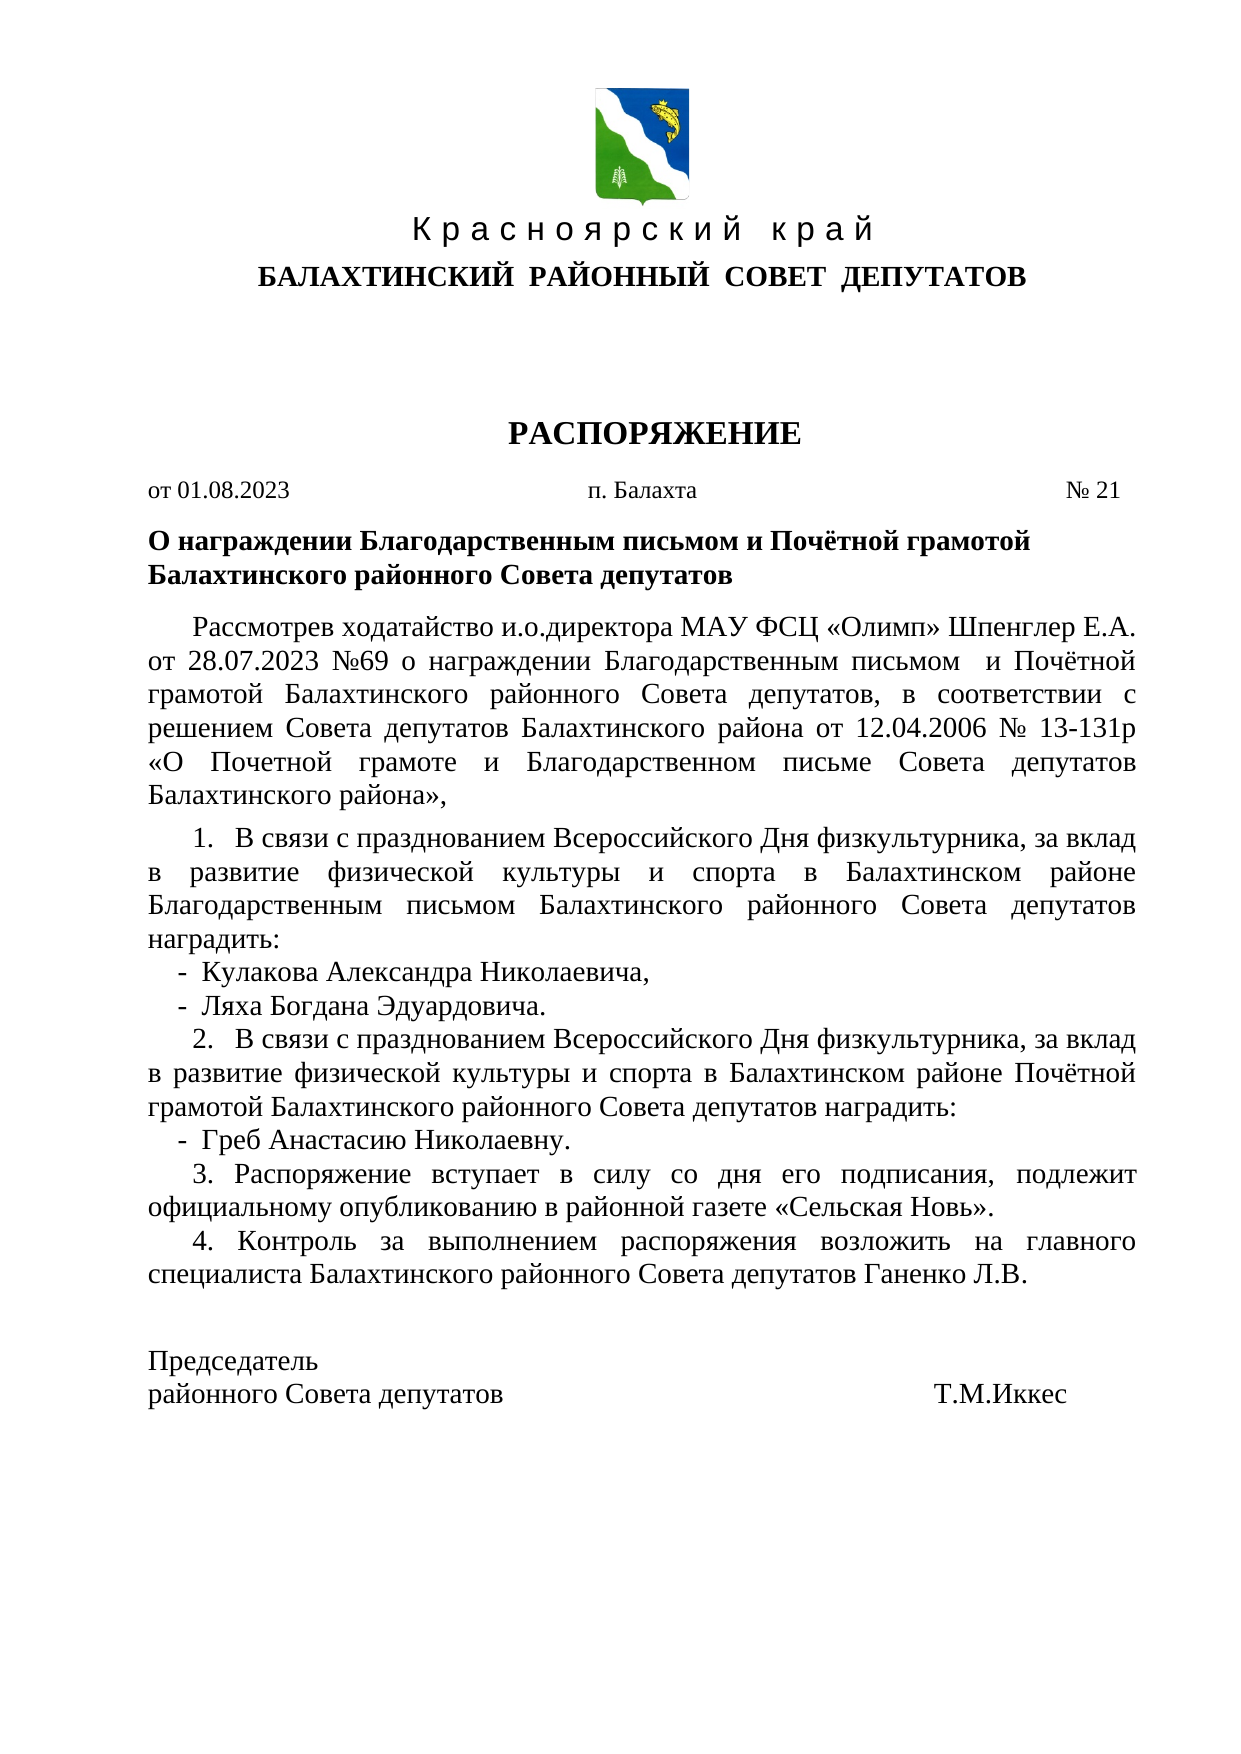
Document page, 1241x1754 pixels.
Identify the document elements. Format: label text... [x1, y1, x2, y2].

subtitle Красноярский край [148, 209, 1137, 247]
text - Кулакова Александра Николаевича, [148, 954, 1137, 988]
text Рассмотрев ходатайство и.о.директора МАУ ФСЦ «Олимп» Шпенглер Е.А. от 28.07.2023 №69 о награждении Благодарственным письмом и Почётной грамотой Балахтинского районного Совета депутатов, в соответствии с решением Совета депутатов Балахтинского района от 12.04.2006 № 13-131р «О Почетной грамоте и Благодарственном письме Совета депутатов Балахтинского района», [148, 609, 1137, 811]
subtitle БАЛАХТИНСКИЙ РАЙОННЫЙ СОВЕТ ДЕПУТАТОВ [148, 259, 1137, 293]
text Балахтинского районного Совета депутатов [148, 557, 1137, 590]
text 4. Контроль за выполнением распоряжения возложить на главного специалиста Балахтинского районного Совета депутатов Ганенко Л.В. [148, 1223, 1137, 1290]
picture [595, 88, 690, 209]
text - Греб Анастасию Николаевну. [148, 1122, 1137, 1156]
text от 01.08.2023 п. Балахта № 21 [148, 475, 1137, 504]
subtitle РАСПОРЯЖЕНИЕ [148, 413, 1137, 451]
text 2. В связи с празднованием Всероссийского Дня физкультурника, за вклад в развитие физической культуры и спорта в Балахтинском районе Почётной грамотой Балахтинского районного Совета депутатов наградить: [148, 1022, 1137, 1122]
text 1. В связи с празднованием Всероссийского Дня физкультурника, за вклад в развитие физической культуры и спорта в Балахтинском районе Благодарственным письмом Балахтинского районного Совета депутатов наградить: [148, 820, 1137, 954]
text О награждении Благодарственным письмом и Почётной грамотой [148, 523, 1137, 557]
text 3. Распоряжение вступает в силу со дня его подписания, подлежит официальному опубликованию в районной газете «Сельская Новь». [148, 1156, 1137, 1223]
text Председатель [148, 1343, 1137, 1376]
text - Ляха Богдана Эдуардовича. [148, 988, 1137, 1022]
text районного Совета депутатов Т.М.Иккес [148, 1376, 1137, 1410]
